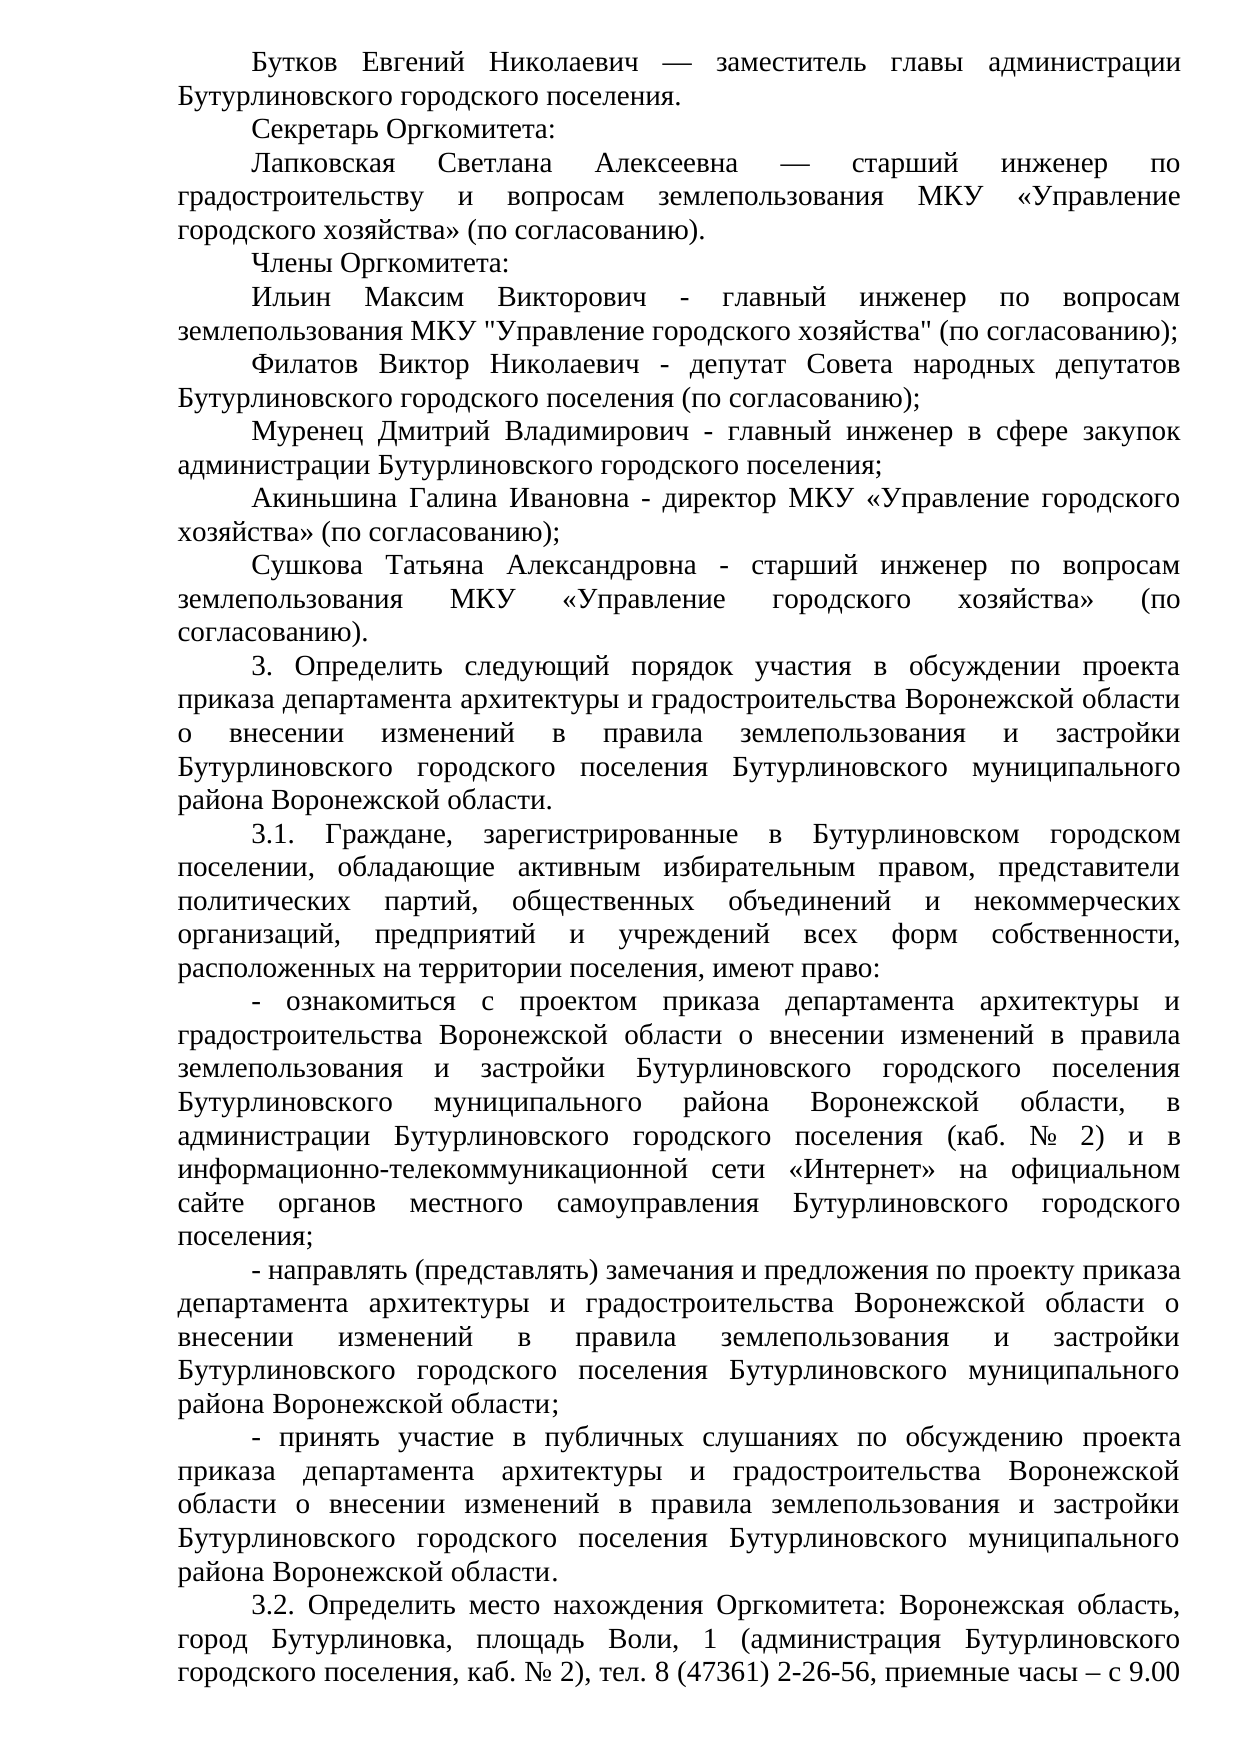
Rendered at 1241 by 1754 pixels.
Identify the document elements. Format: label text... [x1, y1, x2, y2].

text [177, 1587, 1181, 1688]
text Секретарь Оргкомитета: [177, 111, 1181, 145]
text - принять участие в публичных слушаниях по обсуждению проекта приказа департамента архитектуры и градостроительства Воронежской области о внесении изменений в правила землепользования и застройки Бутурлиновского городского поселения Бутурлиновского муниципального района Воронежской области. [177, 1419, 1181, 1587]
text - направлять (представлять) замечания и предложения по проекту приказа департамента архитектуры и градостроительства Воронежской области о внесении изменений в правила землепользования и застройки Бутурлиновского городского поселения Бутурлиновского муниципального района Воронежской области; [177, 1252, 1181, 1419]
text Бутков Евгений Николаевич — заместитель главы администрации Бутурлиновского городского поселения. [177, 44, 1181, 111]
text 3. Определить следующий порядок участия в обсуждении проекта приказа департамента архитектуры и градостроительства Воронежской области о внесении изменений в правила землепользования и застройки Бутурлиновского городского поселения Бутурлиновского муниципального района Воронежской области. [177, 648, 1181, 816]
text Филатов Виктор Николаевич - депутат Совета народных депутатов Бутурлиновского городского поселения (по согласованию); [177, 346, 1181, 413]
text Муренец Дмитрий Владимирович - главный инженер в сфере закупок администрации Бутурлиновского городского поселения; [177, 413, 1181, 480]
text Акиньшина Галина Ивановна - директор МКУ «Управление городского хозяйства» (по согласованию); [177, 480, 1181, 547]
text Ильин Максим Викторович - главный инженер по вопросам землепользования МКУ "Управление городского хозяйства" (по согласованию); [177, 279, 1181, 346]
text - ознакомиться с проектом приказа департамента архитектуры и градостроительства Воронежской области о внесении изменений в правила землепользования и застройки Бутурлиновского городского поселения Бутурлиновского муниципального района Воронежской области, в администрации Бутурлиновского городского поселения (каб. № 2) и в информационно-телекоммуникационной сети «Интернет» на официальном сайте органов местного самоуправления Бутурлиновского городского поселения; [177, 983, 1181, 1252]
text 3.1. Граждане, зарегистрированные в Бутурлиновском городском поселении, обладающие активным избирательным правом, представители политических партий, общественных объединений и некоммерческих организаций, предприятий и учреждений всех форм собственности, расположенных на территории поселения, имеют право: [177, 816, 1181, 983]
text Лапковская Светлана Алексеевна — старший инженер по градостроительству и вопросам землепользования МКУ «Управление городского хозяйства» (по согласованию). [177, 145, 1181, 246]
text Члены Оргкомитета: [177, 246, 1181, 279]
text Сушкова Татьяна Александровна - старший инженер по вопросам землепользования МКУ «Управление городского хозяйства» (по согласованию). [177, 547, 1181, 648]
